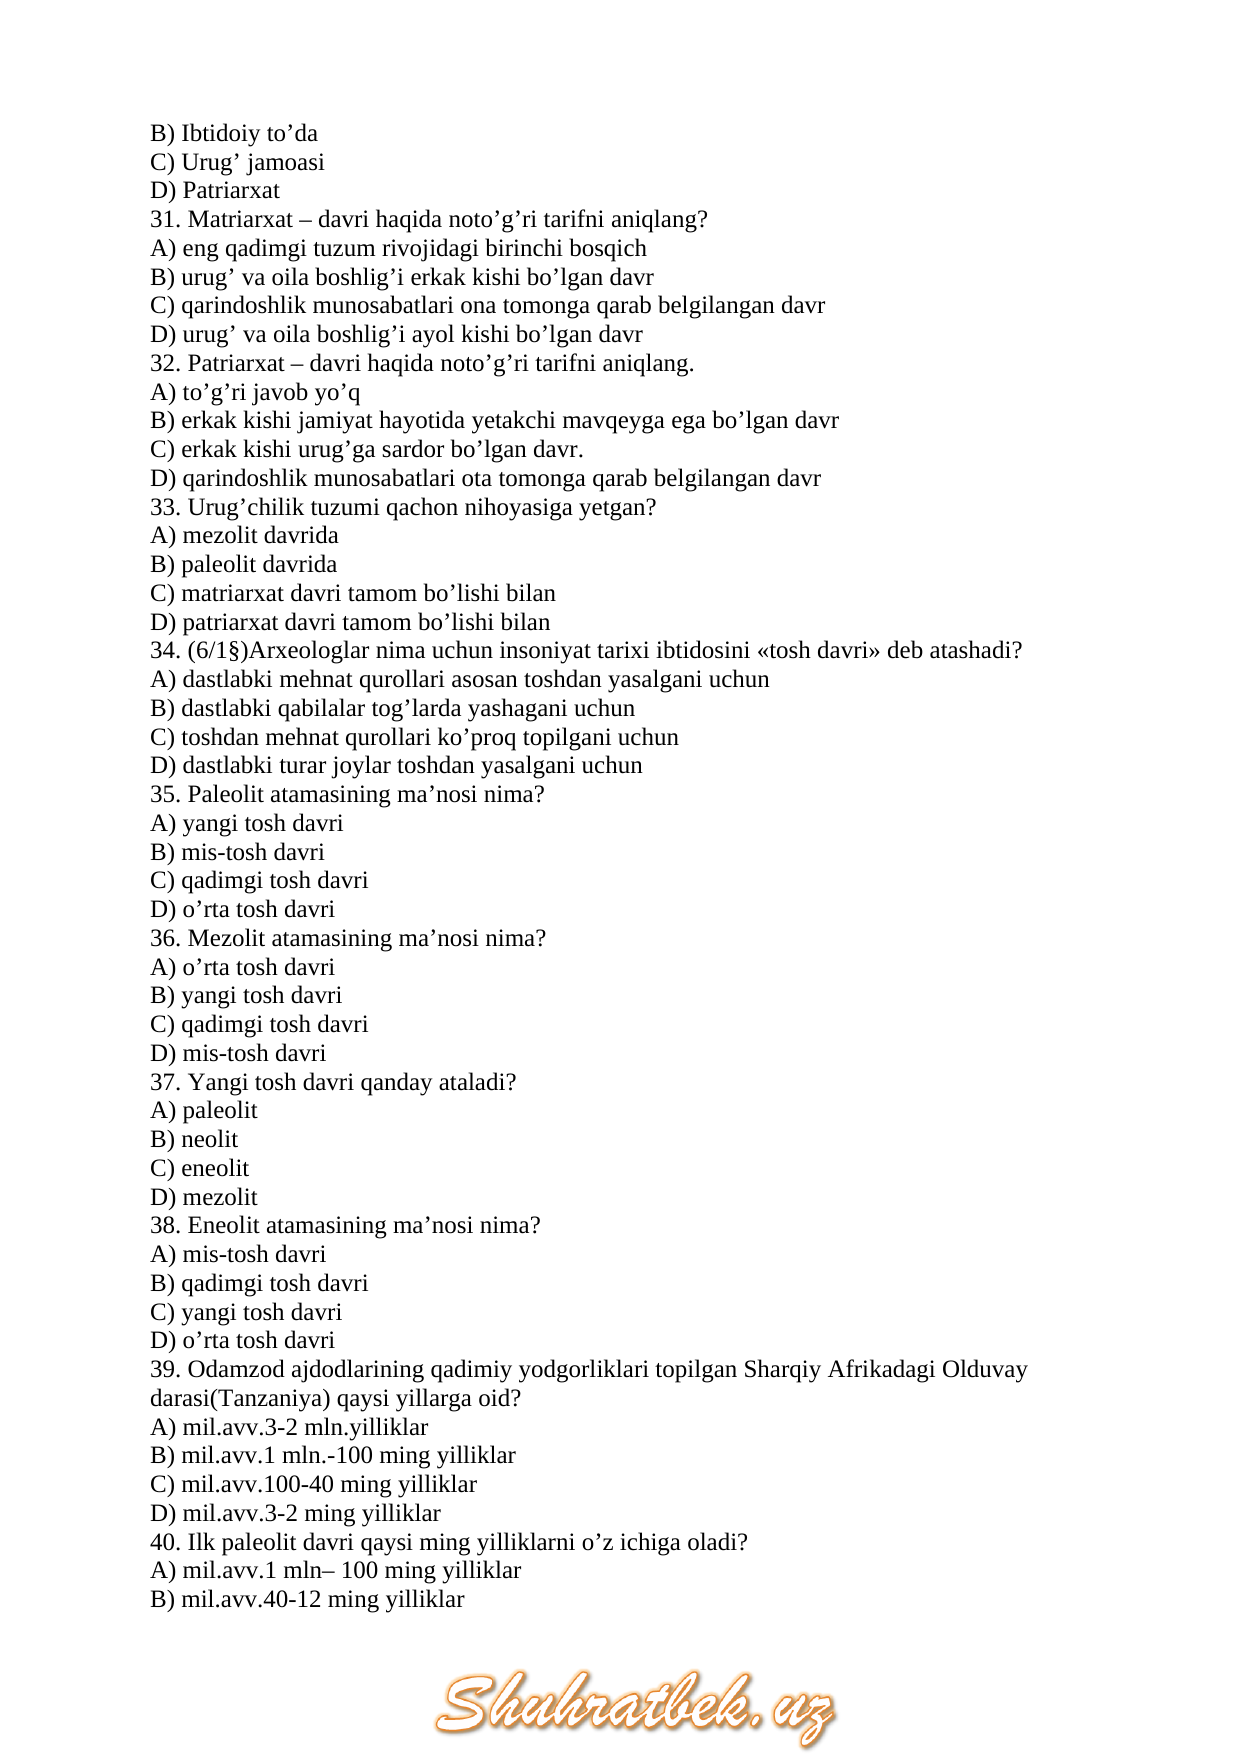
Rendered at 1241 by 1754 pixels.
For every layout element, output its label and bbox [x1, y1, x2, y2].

text [150, 118, 1152, 1613]
picture [421, 1656, 851, 1754]
